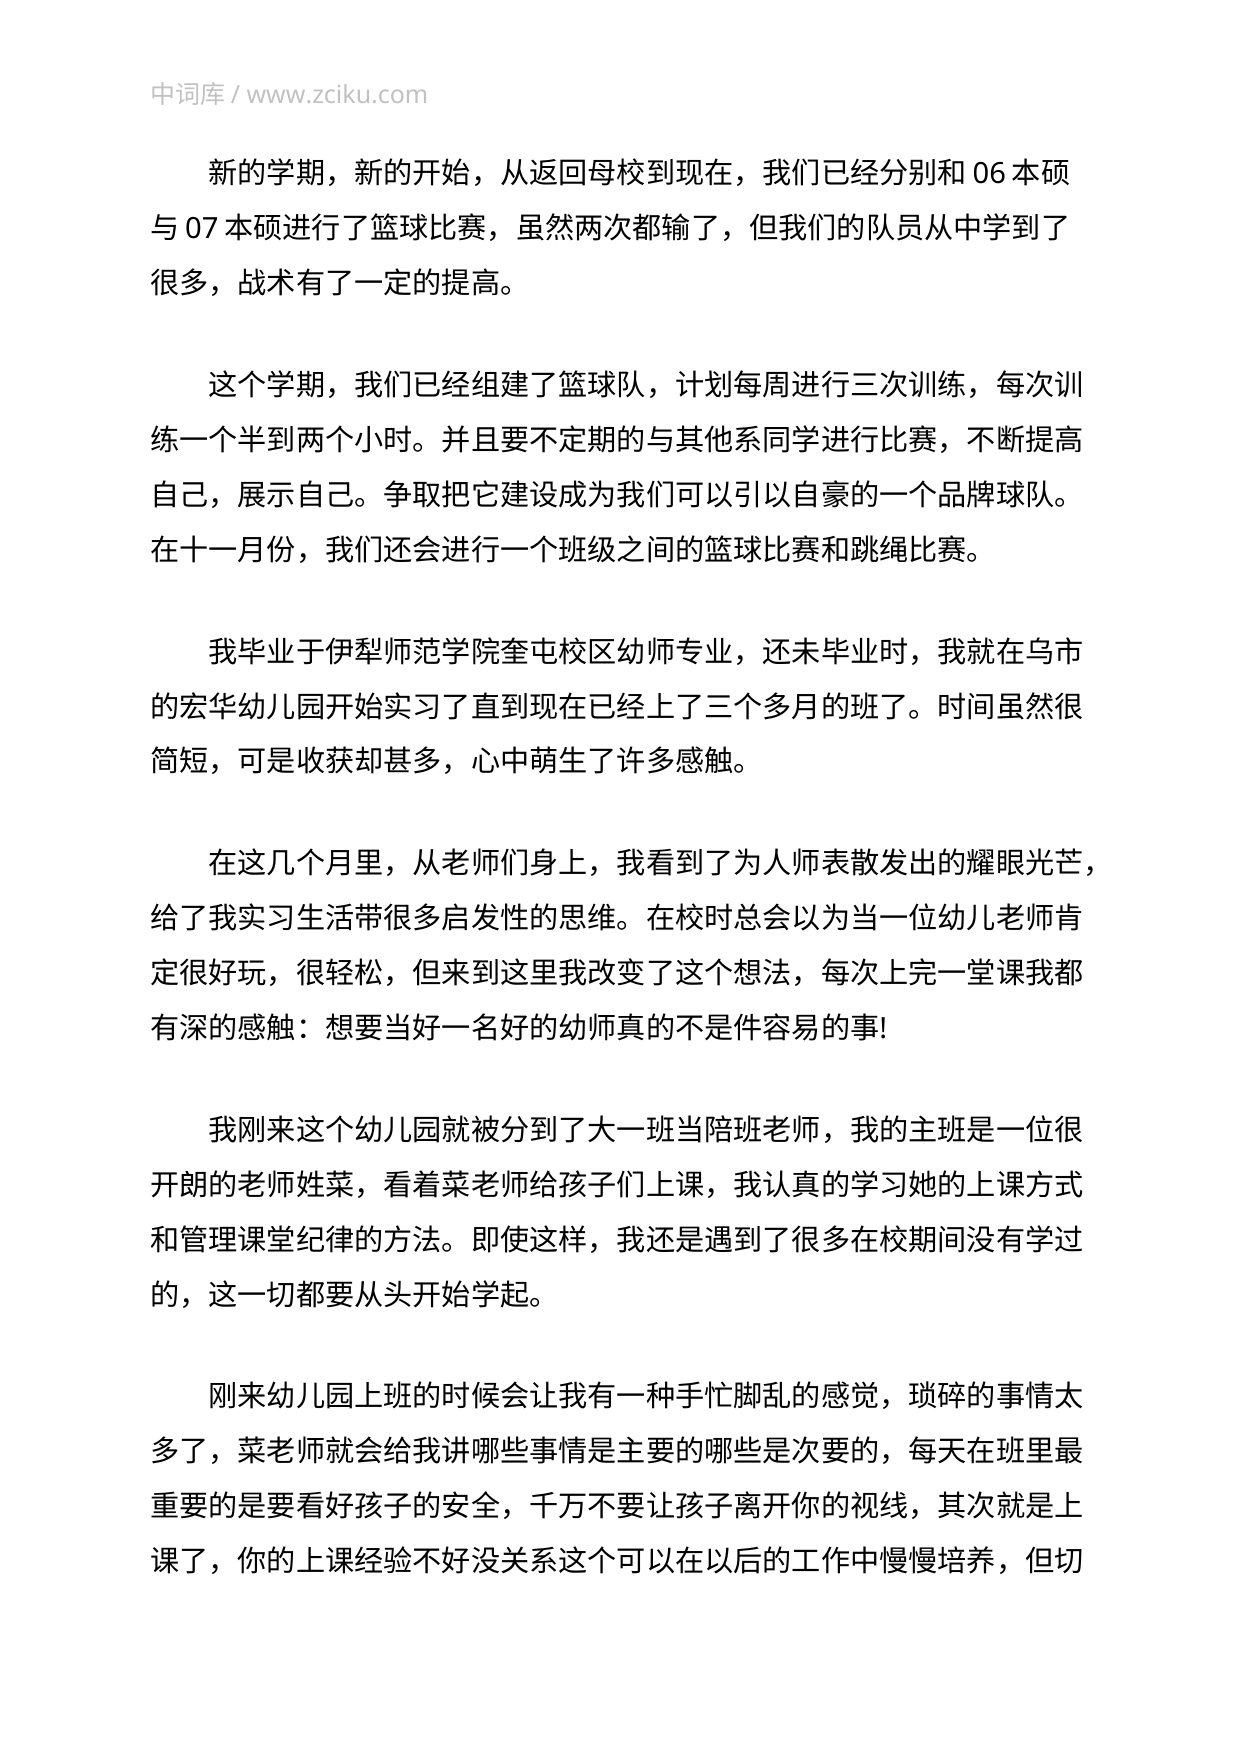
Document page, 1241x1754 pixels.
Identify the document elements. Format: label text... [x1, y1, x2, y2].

text 这个学期，我们已经组建了篮球队，计划每周进行三次训练，每次训练一个半到两个小时。并且要不定期的与其他系同学进行比赛，不断提高自己，展示自己。争取把它建设成为我们可以引以自豪的一个品牌球队。在十一月份，我们还会进行一个班级之间的篮球比赛和跳绳比赛。 [150, 362, 1090, 569]
text 我刚来这个幼儿园就被分到了大一班当陪班老师，我的主班是一位很开朗的老师姓菜，看着菜老师给孩子们上课，我认真的学习她的上课方式和管理课堂纪律的方法。即使这样，我还是遇到了很多在校期间没有学过的，这一切都要从头开始学起。 [150, 1106, 1090, 1313]
text 我毕业于伊犁师范学院奎屯校区幼师专业，还未毕业时，我就在乌市的宏华幼儿园开始实习了直到现在已经上了三个多月的班了。时间虽然很简短，可是收获却甚多，心中萌生了许多感触。 [150, 628, 1090, 780]
text 新的学期，新的开始，从返回母校到现在，我们已经分别和06本硕与07本硕进行了篮球比赛，虽然两次都输了，但我们的队员从中学到了很多，战术有了一定的提高。 [150, 150, 1090, 302]
text 在这几个月里，从老师们身上，我看到了为人师表散发出的耀眼光芒，给了我实习生活带很多启发性的思维。在校时总会以为当一位幼儿老师肯定很好玩，很轻松，但来到这里我改变了这个想法，每次上完一堂课我都有深的感触：想要当好一名好的幼师真的不是件容易的事! [150, 840, 1090, 1047]
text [150, 1373, 1090, 1580]
